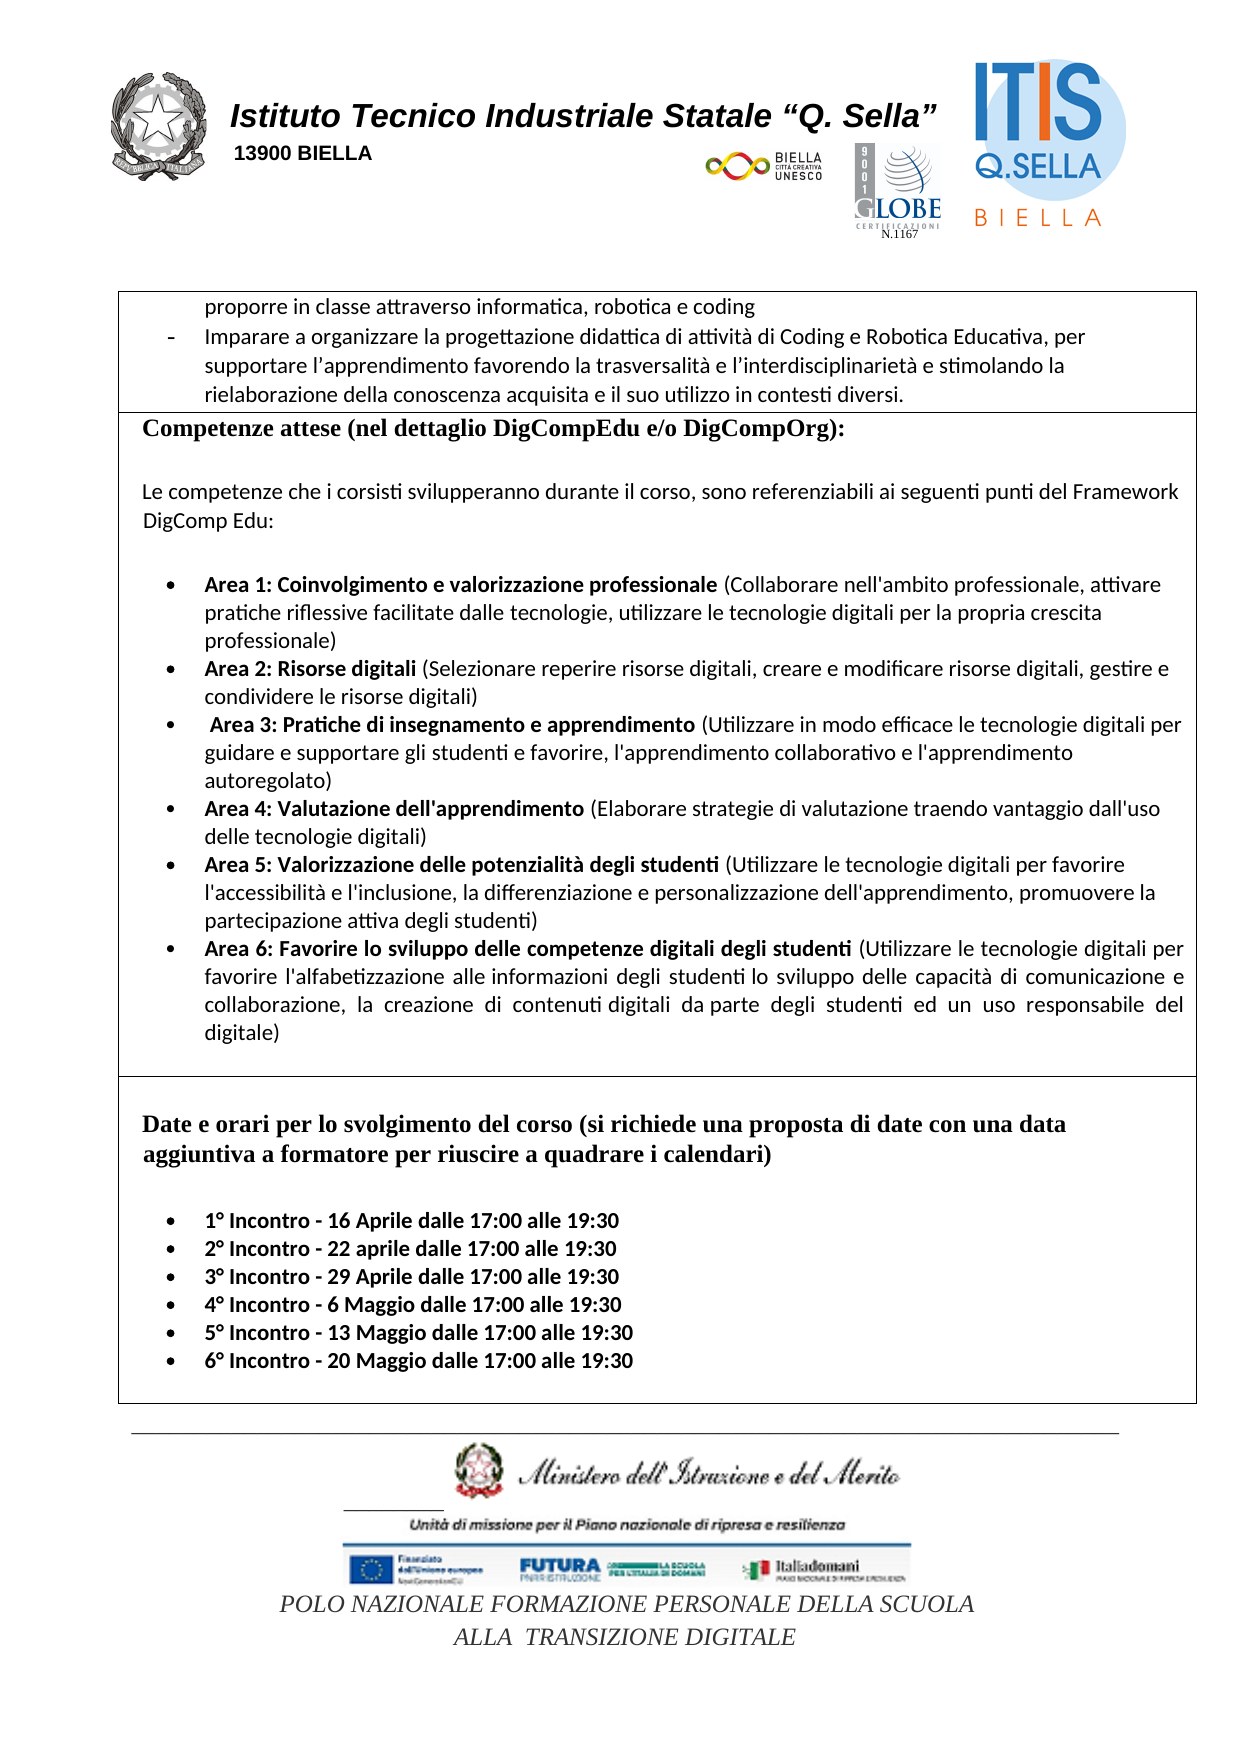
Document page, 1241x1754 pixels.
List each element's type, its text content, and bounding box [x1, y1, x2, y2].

picture [111, 72, 207, 181]
picture [342, 1515, 912, 1588]
picture [972, 59, 1127, 227]
picture [443, 1437, 911, 1509]
picture [854, 143, 941, 218]
picture [704, 147, 823, 182]
table_cell Competenze attese (nel dettaglio DigCompEdu e/o DigCompOrg): Le competenze che i corsisti svilupperanno durante il corso, sono referenziabili ai seguenti punti del Framework DigComp Edu: Area 1: Coinvolgimento e valorizzazione professionale (Collaborare nell'ambito professionale, attivare pratiche riflessive facilitate dalle tecnologie, utilizzare le tecnologie digitali per la propria crescita professionale) Area 2: Risorse digitali (Selezionare reperire risorse digitali, creare e modificare risorse digitali, gestire e condividere le risorse digitali) Area 3: Pratiche di insegnamento e apprendimento (Utilizzare in modo efficace le tecnologie digitali per guidare e supportare gli studenti e favorire, l'apprendimento collaborativo e l'apprendimento autoregolato) Area 4: Valutazione dell'apprendimento (Elaborare strategie di valutazione traendo vantaggio dall'uso delle tecnologie digitali) Area 5: Valorizzazione delle potenzialità degli studenti (Utilizzare le tecnologie digitali per favorire l'accessibilità e l'inclusione, la differenziazione e personalizzazione dell'apprendimento, promuovere la partecipazione attiva degli studenti) Area 6: Favorire lo sviluppo delle competenze digitali degli studenti (Utilizzare le tecnologie digitali per favorire l'alfabetizzazione alle informazioni degli studenti lo sviluppo delle capacità di comunicazione e collaborazione, la creazione di contenuti digitali da parte degli studenti ed un uso responsabile del digitale) [119, 413, 1196, 1076]
picture [854, 220, 940, 229]
